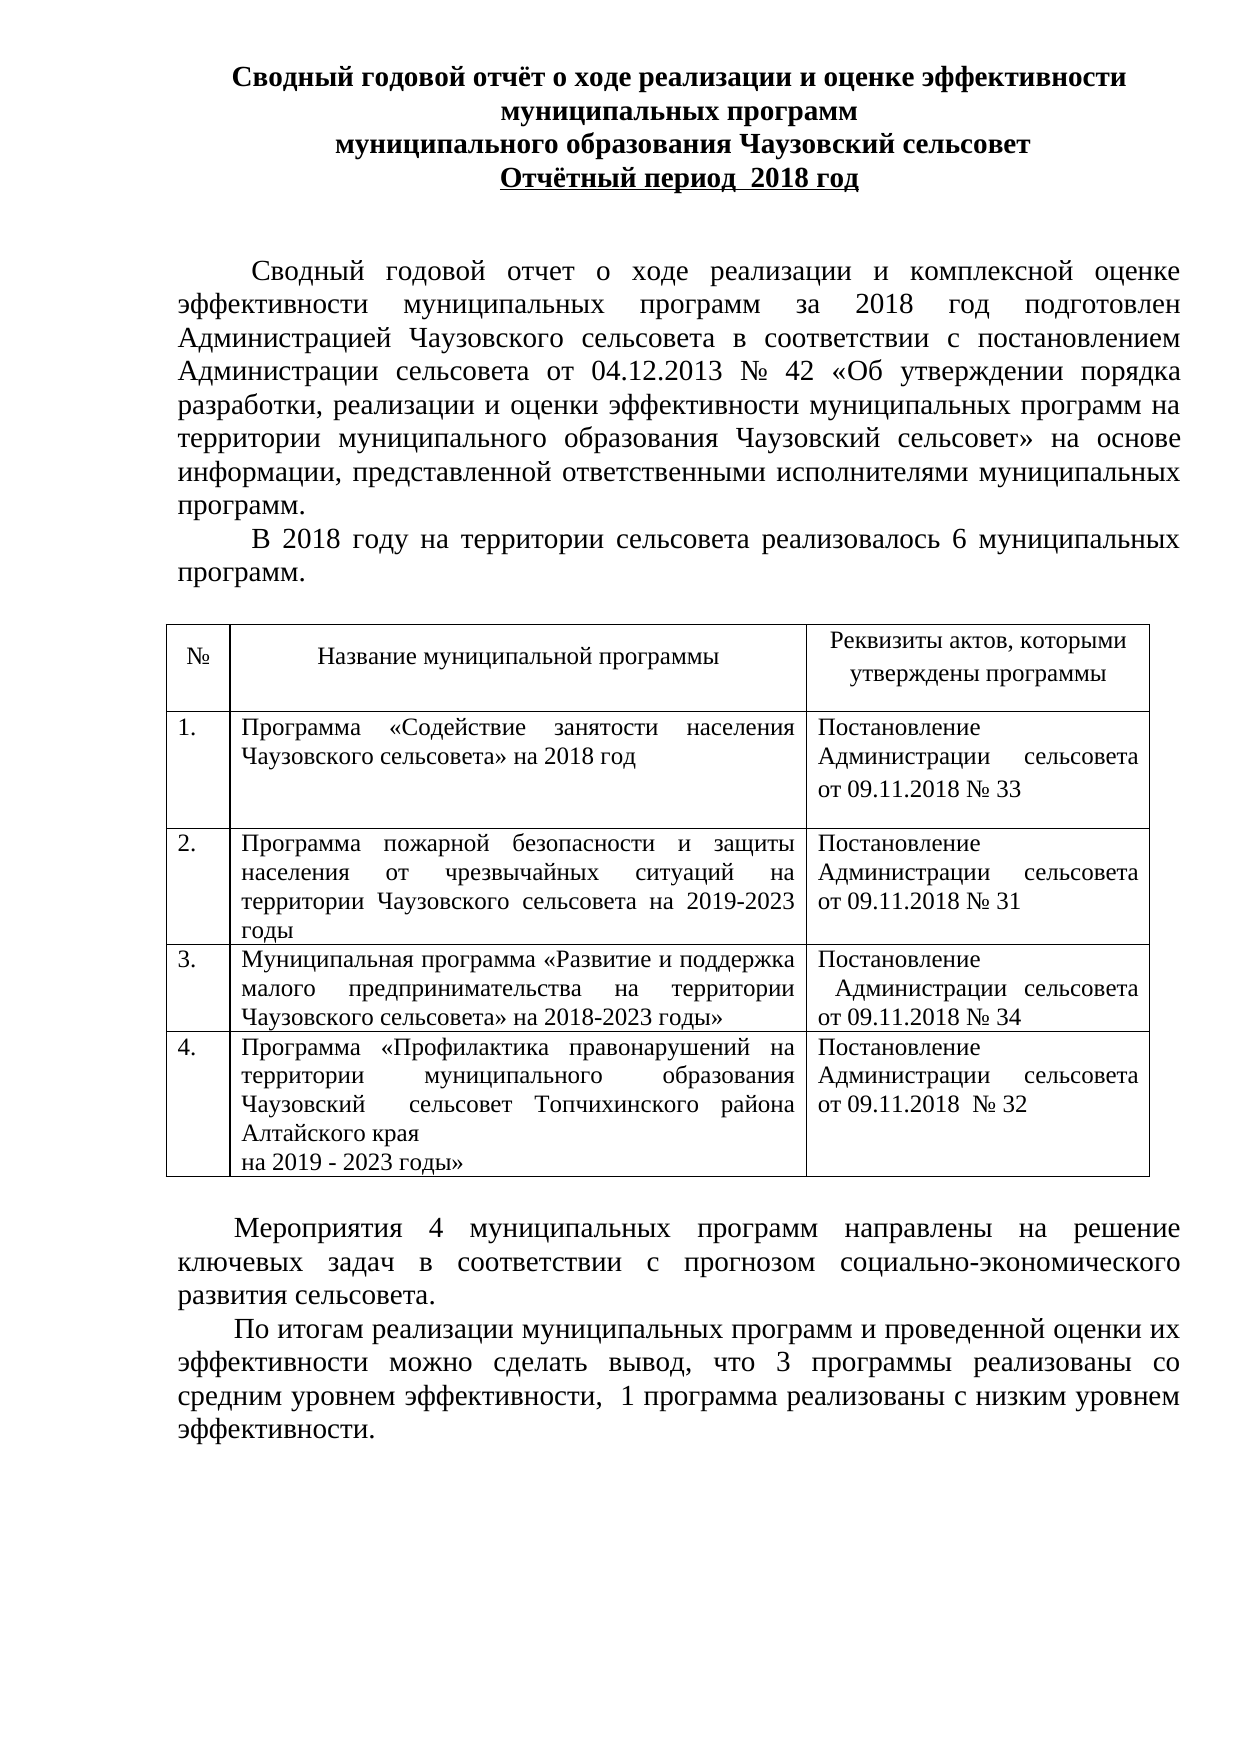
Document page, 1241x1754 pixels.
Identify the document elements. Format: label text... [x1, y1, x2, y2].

table_header Реквизиты актов, которыми утверждены программы [807, 625, 1149, 711]
text Сводный годовой отчет о ходе реализации и комплексной оценке эффективности муниципальных программ за 2018 год подготовлен Администрацией Чаузовского сельсовета в соответствии с постановлением Администрации сельсовета от 04.12.2013 № 42 «Об утверждении порядка разработки, реализации и оценки эффективности муниципальных программ на территории муниципального образования Чаузовский сельсовет» на основе информации, представленной ответственными исполнителями муниципальных программ. [177, 253, 1181, 521]
text По итогам реализации муниципальных программ и проведенной оценки их эффективности можно сделать вывод, что 3 программы реализованы со средним уровнем эффективности, 1 программа реализованы с низким уровнем эффективности. [177, 1311, 1181, 1445]
table_cell Постановление Администрации сельсовета от 09.11.2018 № 33 [807, 712, 1149, 827]
table_header Название муниципальной программы [231, 625, 806, 711]
table_cell 2. [167, 829, 229, 943]
text муниципального образования Чаузовский сельсовет [177, 126, 1181, 160]
table_cell Программа «Содействие занятости населения Чаузовского сельсовета» на 2018 год [231, 712, 806, 827]
table_cell 1. [167, 712, 229, 827]
text Сводный годовой отчёт о ходе реализации и оценке эффективности муниципальных программ [177, 59, 1181, 126]
table_cell Программа пожарной безопасности и защиты населения от чрезвычайных ситуаций на территории Чаузовского сельсовета на 2019-2023 годы [231, 829, 806, 943]
table_cell 4. [167, 1032, 229, 1176]
table_cell 3. [167, 945, 229, 1031]
table_cell Программа «Профилактика правонарушений на территории муниципального образования Чаузовский сельсовет Топчихинского района Алтайского края на 2019 - 2023 годы» [231, 1032, 806, 1176]
table_cell Постановление Администрации сельсовета от 09.11.2018 № 34 [807, 945, 1149, 1031]
table_header № [167, 625, 229, 711]
text Отчётный период 2018 год [177, 160, 1181, 193]
table_cell Постановление Администрации сельсовета от 09.11.2018 № 31 [807, 829, 1149, 943]
table_cell Постановление Администрации сельсовета от 09.11.2018 № 32 [807, 1032, 1149, 1176]
text В 2018 году на территории сельсовета реализовалось 6 муниципальных программ. [177, 521, 1181, 588]
text Мероприятия 4 муниципальных программ направлены на решение ключевых задач в соответствии с прогнозом социально-экономического развития сельсовета. [177, 1210, 1181, 1311]
table_cell Муниципальная программа «Развитие и поддержка малого предпринимательства на территории Чаузовского сельсовета» на 2018-2023 годы» [231, 945, 806, 1031]
